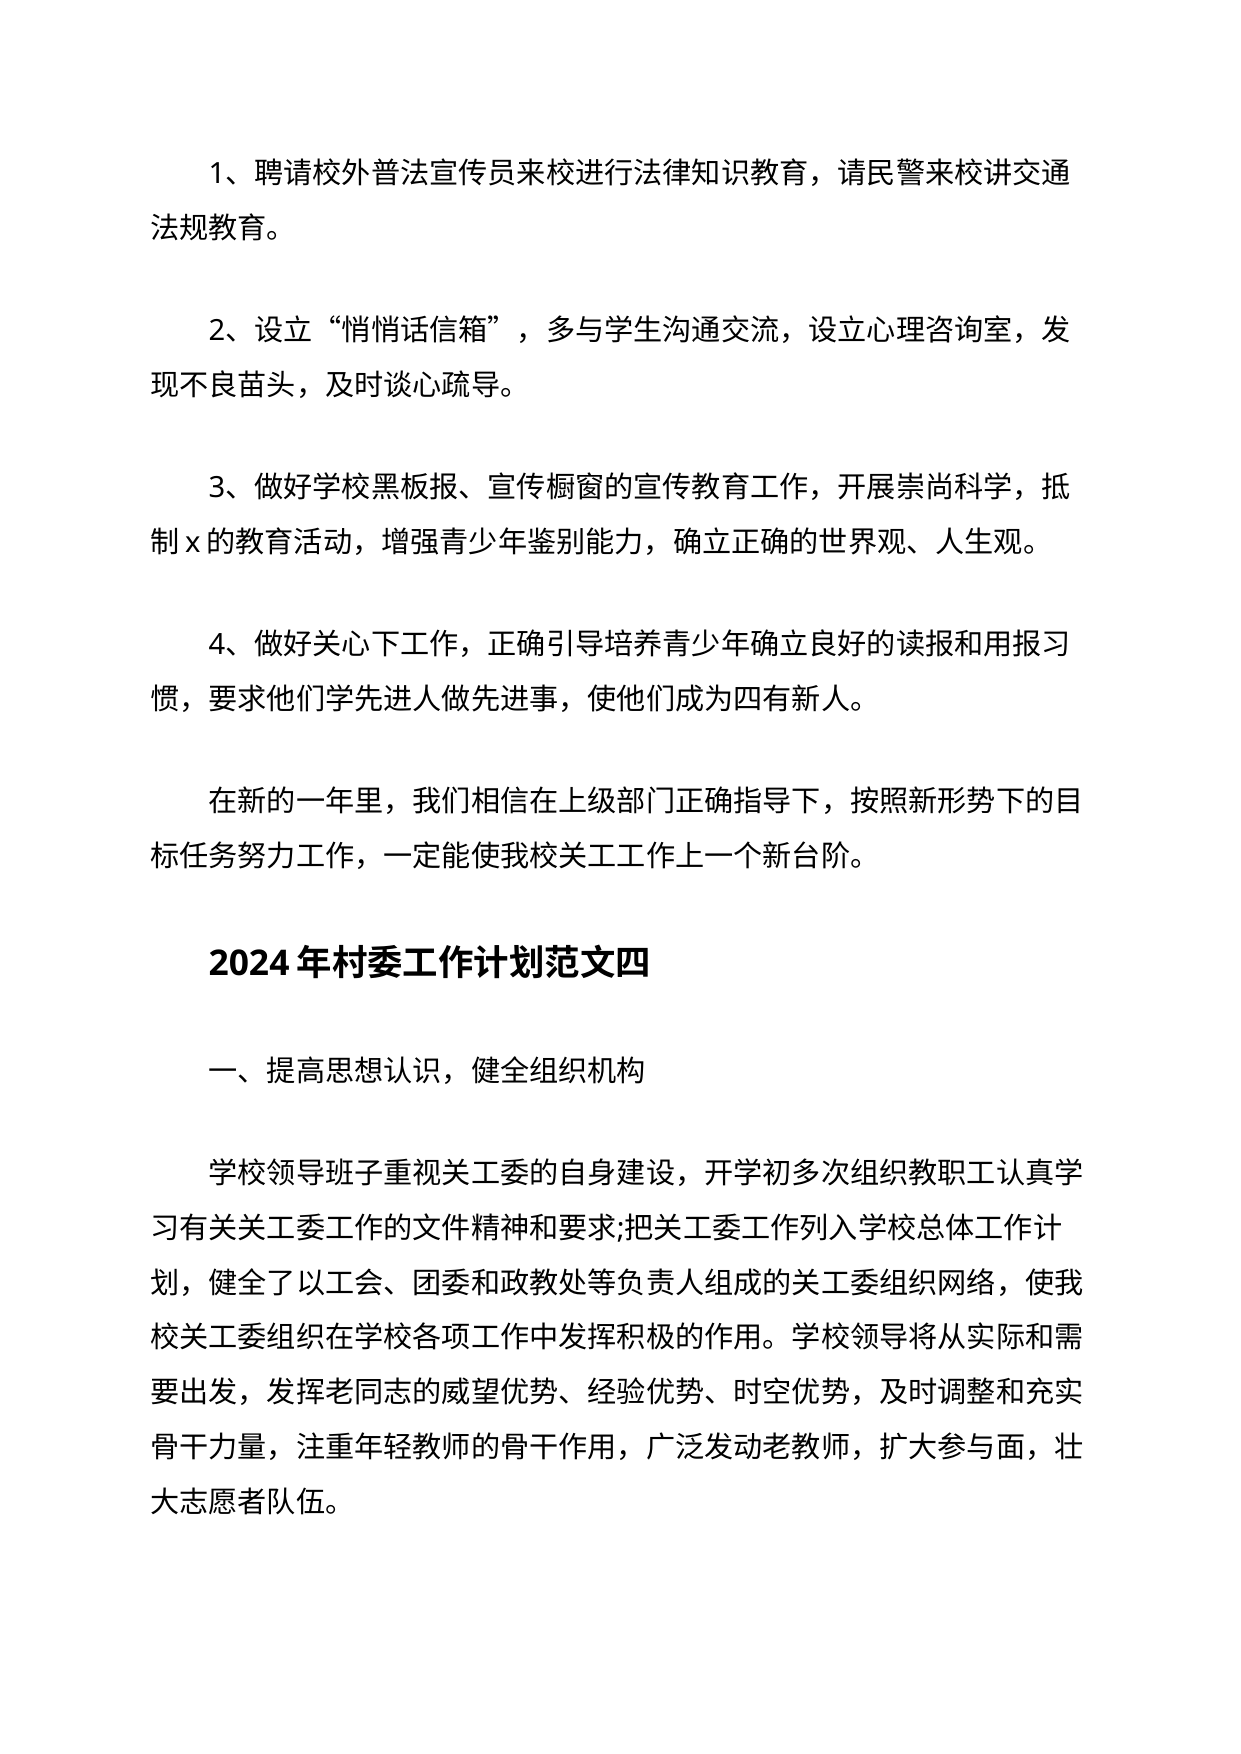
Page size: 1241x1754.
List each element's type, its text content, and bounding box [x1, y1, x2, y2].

text 3、做好学校黑板报、宣传橱窗的宣传教育工作，开展崇尚科学，抵制x的教育活动，增强青少年鉴别能力，确立正确的世界观、人生观。 [150, 463, 1090, 561]
text 学校领导班子重视关工委的自身建设，开学初多次组织教职工认真学习有关关工委工作的文件精神和要求;把关工委工作列入学校总体工作计划，健全了以工会、团委和政教处等负责人组成的关工委组织网络，使我校关工委组织在学校各项工作中发挥积极的作用。学校领导将从实际和需要出发，发挥老同志的威望优势、经验优势、时空优势，及时调整和充实骨干力量，注重年轻教师的骨干作用，广泛发动老教师，扩大参与面，壮大志愿者队伍。 [150, 1149, 1090, 1521]
text 一、提高思想认识，健全组织机构 [150, 1047, 1090, 1090]
text 在新的一年里，我们相信在上级部门正确指导下，按照新形势下的目标任务努力工作，一定能使我校关工工作上一个新台阶。 [150, 777, 1090, 874]
text 2、设立“悄悄话信箱”，多与学生沟通交流，设立心理咨询室，发现不良苗头，及时谈心疏导。 [150, 307, 1090, 404]
text 4、做好关心下工作，正确引导培养青少年确立良好的读报和用报习惯，要求他们学先进人做先进事，使他们成为四有新人。 [150, 621, 1090, 718]
text 2024年村委工作计划范文四 [150, 934, 1090, 985]
text 1、聘请校外普法宣传员来校进行法律知识教育，请民警来校讲交通法规教育。 [150, 150, 1090, 247]
